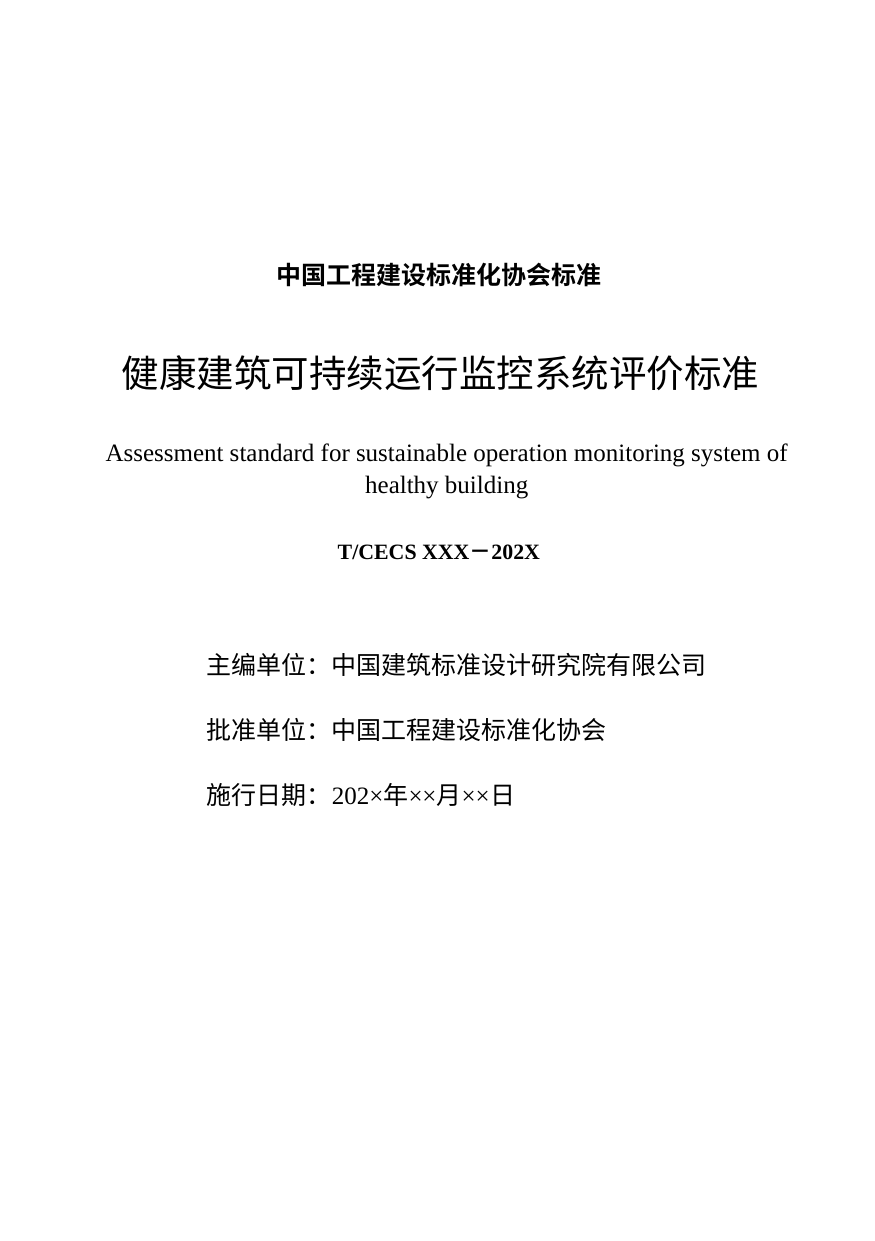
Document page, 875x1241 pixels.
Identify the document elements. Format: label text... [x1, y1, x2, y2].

text 施行日期：202×年××月××日 [103, 761, 774, 826]
text Assessment standard for sustainable operation monitoring system of healthy building [103, 436, 789, 501]
text T/CECS XXX－202X [103, 533, 774, 566]
text 批准单位：中国工程建设标准化协会 [103, 696, 774, 761]
text 健康建筑可持续运行监控系统评价标准 [103, 338, 777, 403]
text 中国工程建设标准化协会标准 [103, 241, 774, 306]
text 主编单位：中国建筑标准设计研究院有限公司 [103, 631, 774, 696]
